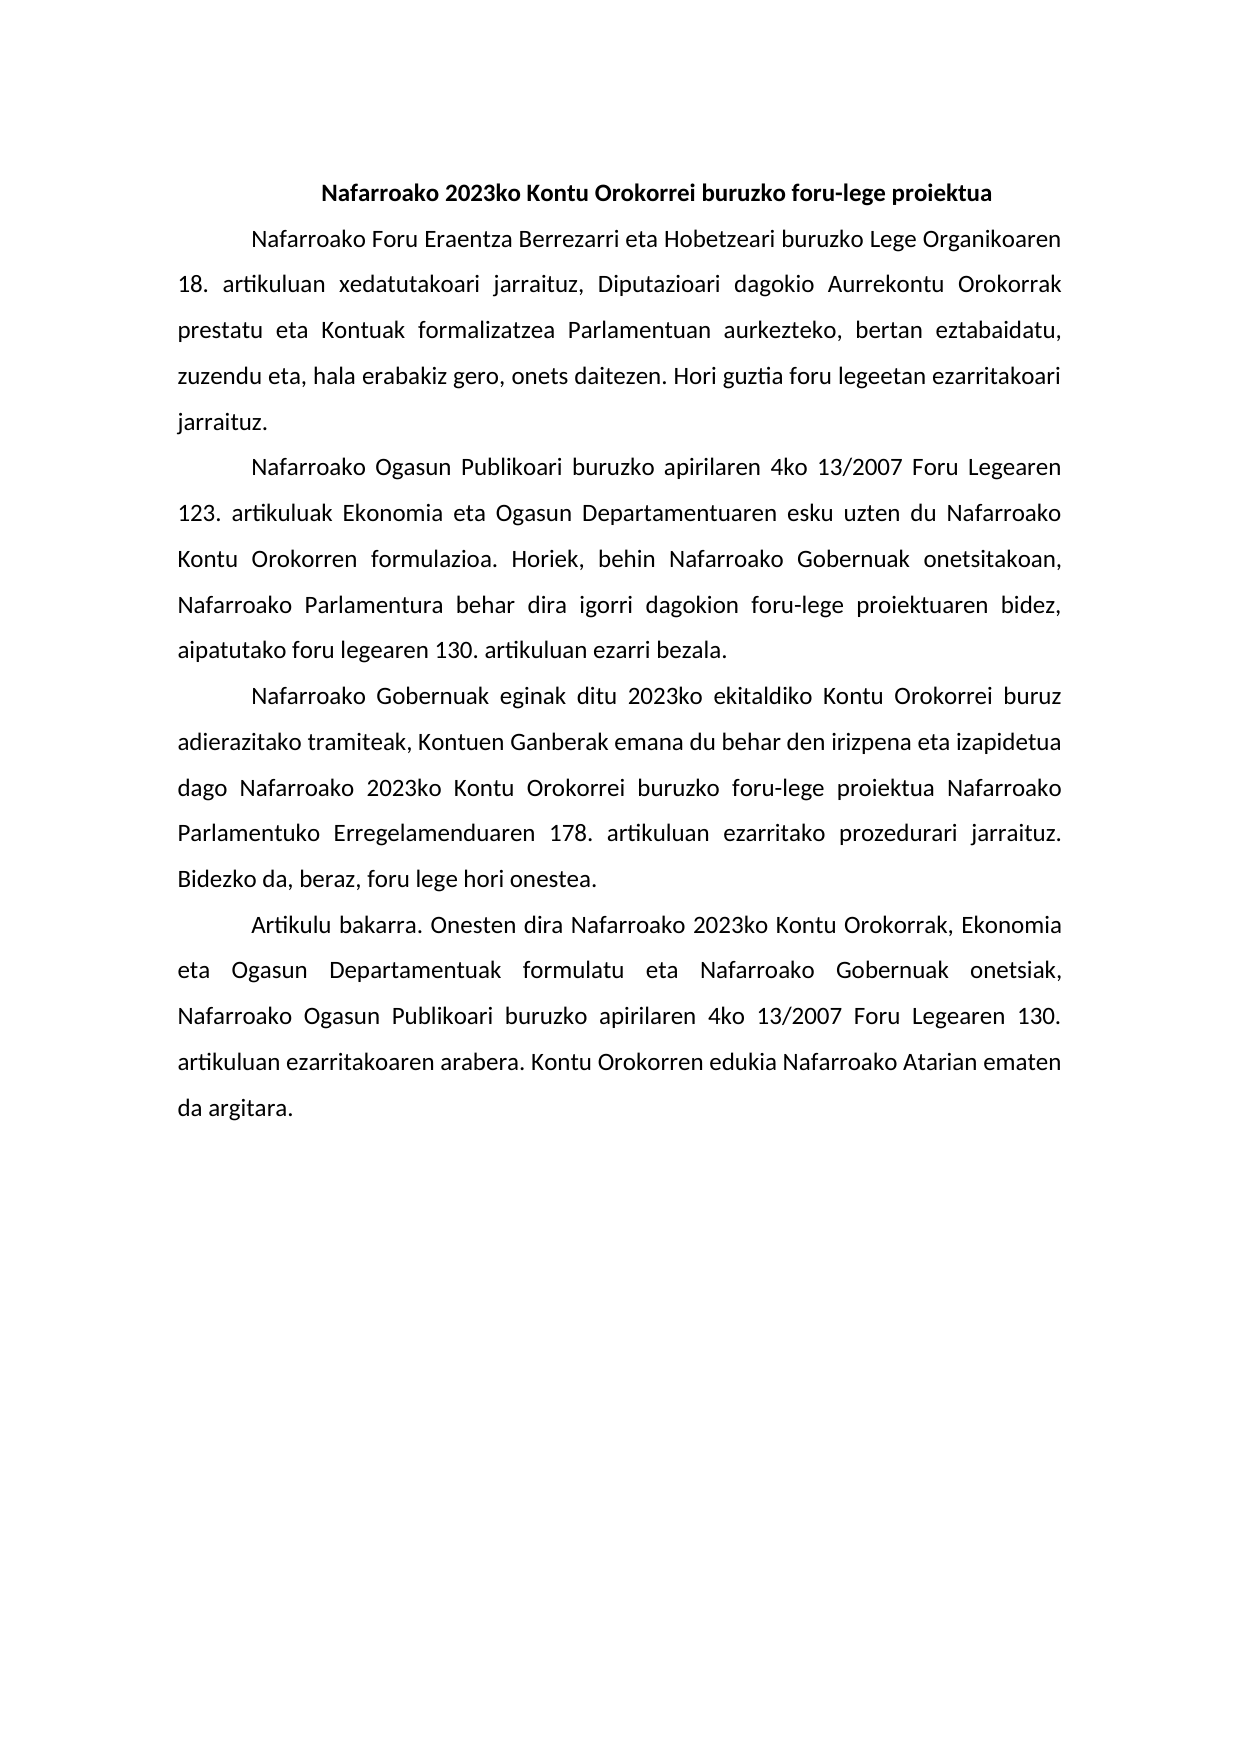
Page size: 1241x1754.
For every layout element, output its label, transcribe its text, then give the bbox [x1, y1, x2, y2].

text Nafarroako Foru Eraentza Berrezarri eta Hobetzeari buruzko Lege Organikoaren 18. artikuluan xedatutakoari jarraituz, Diputazioari dagokio Aurrekontu Orokorrak prestatu eta Kontuak formalizatzea Parlamentuan aurkezteko, bertan eztabaidatu, zuzendu eta, hala erabakiz gero, onets daitezen. Hori guztia foru legeetan ezarritakoari jarraituz. [177, 223, 1063, 436]
text Nafarroako Ogasun Publikoari buruzko apirilaren 4ko 13/2007 Foru Legearen 123. artikuluak Ekonomia eta Ogasun Departamentuaren esku uzten du Nafarroako Kontu Orokorren formulazioa. Horiek, behin Nafarroako Gobernuak onetsitakoan, Nafarroako Parlamentura behar dira igorri dagokion foru-lege proiektuaren bidez, aipatutako foru legearen 130. artikuluan ezarri bezala. [177, 452, 1063, 665]
text Nafarroako 2023ko Kontu Orokorrei buruzko foru-lege proiektua [177, 177, 1063, 208]
text Artikulu bakarra. Onesten dira Nafarroako 2023ko Kontu Orokorrak, Ekonomia eta Ogasun Departamentuak formulatu eta Nafarroako Gobernuak onetsiak, Nafarroako Ogasun Publikoari buruzko apirilaren 4ko 13/2007 Foru Legearen 130. artikuluan ezarritakoaren arabera. Kontu Orokorren edukia Nafarroako Atarian ematen da argitara. [177, 909, 1063, 1122]
text Nafarroako Gobernuak eginak ditu 2023ko ekitaldiko Kontu Orokorrei buruz adierazitako tramiteak, Kontuen Ganberak emana du behar den irizpena eta izapidetua dago Nafarroako 2023ko Kontu Orokorrei buruzko foru-lege proiektua Nafarroako Parlamentuko Erregelamenduaren 178. artikuluan ezarritako prozedurari jarraituz. Bidezko da, beraz, foru lege hori onestea. [177, 680, 1063, 894]
